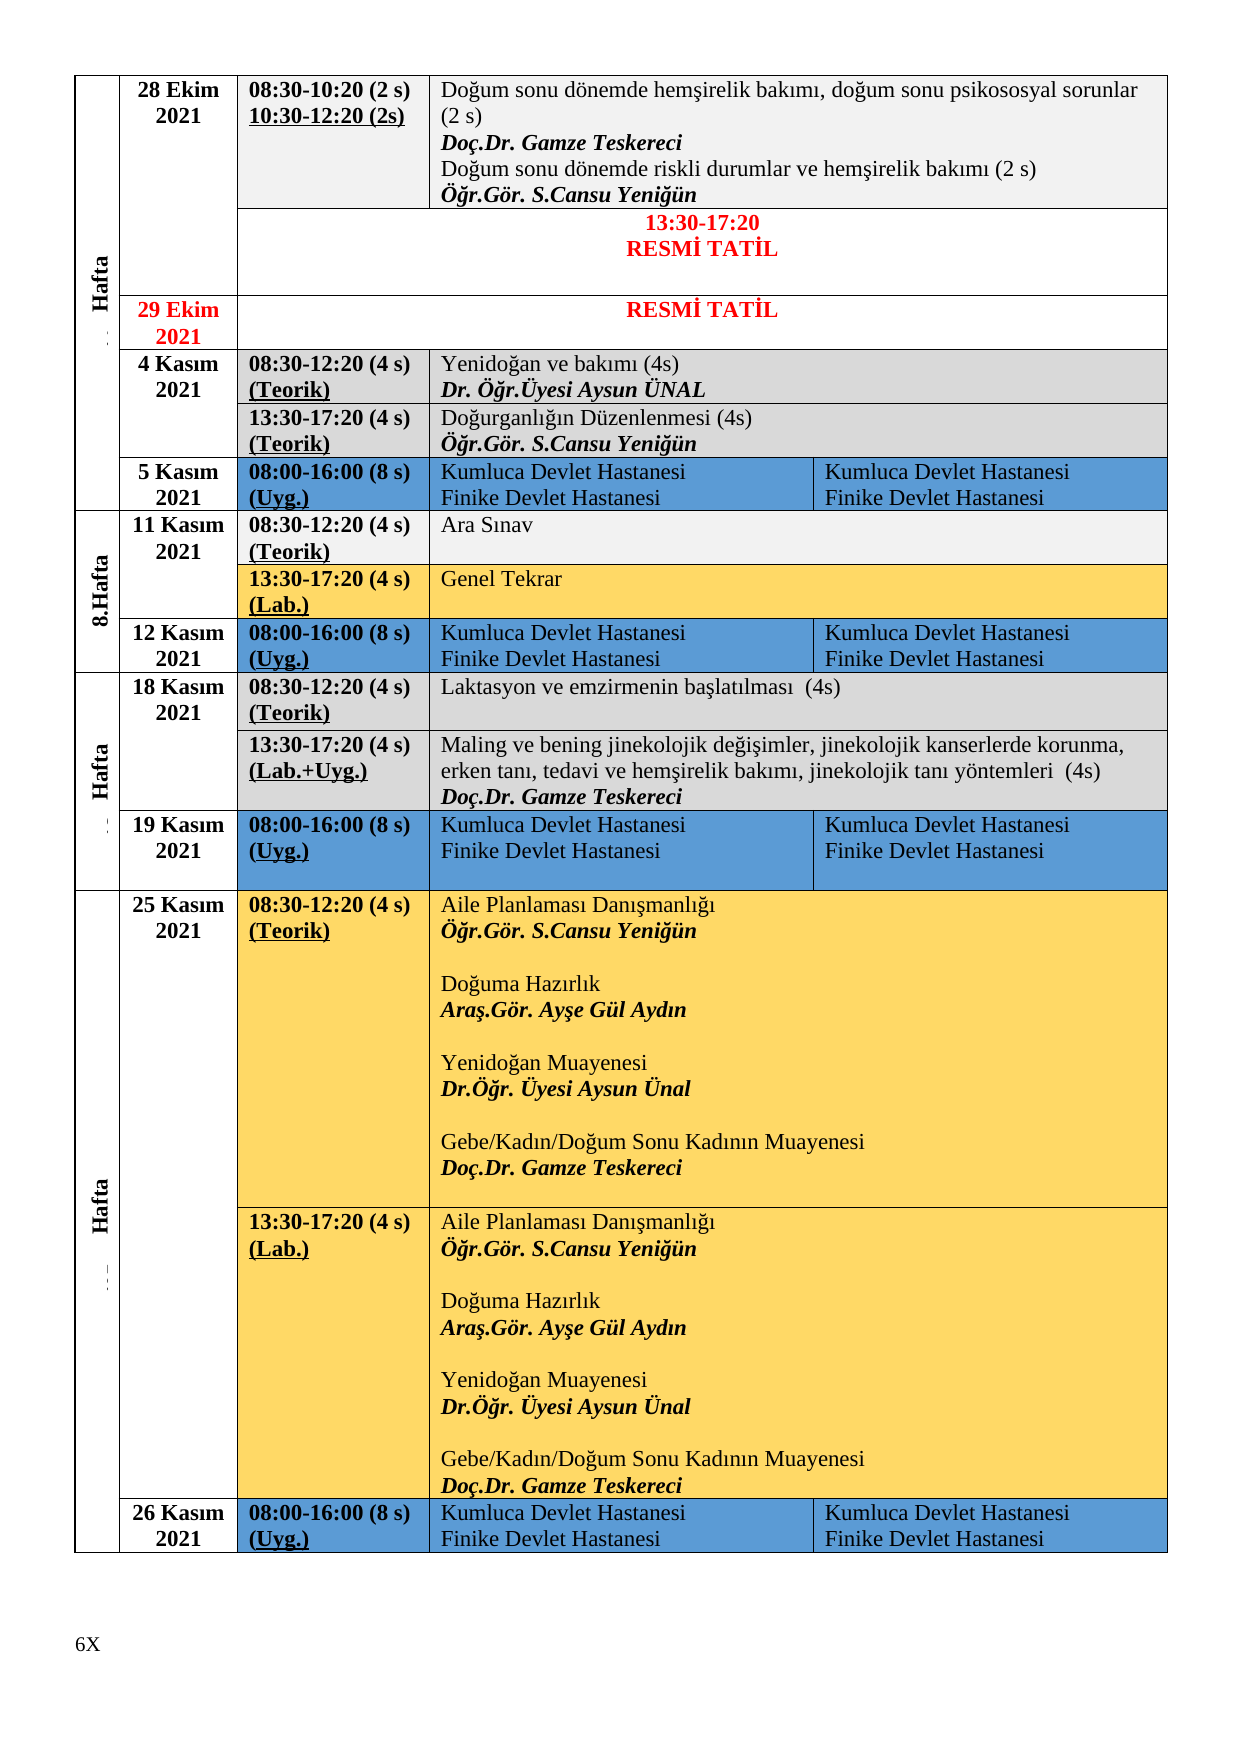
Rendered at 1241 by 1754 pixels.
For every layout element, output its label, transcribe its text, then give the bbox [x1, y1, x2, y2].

table_cell 08:30-12:20 (4 s) (Teorik) [238, 350, 429, 403]
table_cell Kumluca Devlet Hastanesi Finike Devlet Hastanesi [814, 1499, 1167, 1552]
table_cell 25 Kasım 2021 [120, 891, 237, 1498]
table_cell Ara Sınav [430, 511, 1167, 564]
table_cell Doğum sonu dönemde hemşirelik bakımı, doğum sonu psikososyal sorunlar (2 s) Doç.Dr. Gamze Teskereci Doğum sonu dönemde riskli durumlar ve hemşirelik bakımı (2 s) Öğr.Gör. S.Cansu Yeniğün [430, 76, 1167, 208]
table_cell 08:30-12:20 (4 s) (Teorik) [238, 673, 429, 730]
table_cell 08:30-12:20 (4 s) (Teorik) [238, 511, 429, 564]
table_cell 13:30-17:20 (4 s) (Lab.) [238, 565, 429, 618]
table_cell Laktasyon ve emzirmenin başlatılması (4s) [430, 673, 1167, 730]
table_cell 08:30-10:20 (2 s) 10:30-12:20 (2s) [238, 76, 429, 208]
table_cell 5 Kasım 2021 [120, 458, 237, 510]
table_cell Hafta [76, 76, 119, 510]
table_cell 08:00-16:00 (8 s) (Uyg.) [238, 619, 429, 672]
table_cell Kumluca Devlet Hastanesi Finike Devlet Hastanesi [814, 811, 1167, 890]
table_cell 13:30-17:20 (4 s) (Lab.+Uyg.) [238, 731, 429, 810]
table_cell Kumluca Devlet Hastanesi Finike Devlet Hastanesi [430, 458, 813, 510]
table_cell 08:00-16:00 (8 s) (Uyg.) [238, 1499, 429, 1552]
table_cell 8.Hafta [76, 511, 119, 672]
table_cell RESMİ TATİL [238, 296, 1167, 349]
table_cell Hafta [76, 673, 119, 890]
table_cell 08:00-16:00 (8 s) (Uyg.) [238, 458, 429, 510]
table_cell 18 Kasım 2021 [120, 673, 237, 810]
table_cell Kumluca Devlet Hastanesi Finike Devlet Hastanesi [814, 458, 1167, 510]
table_cell 19 Kasım 2021 [120, 811, 237, 890]
table_cell Kumluca Devlet Hastanesi Finike Devlet Hastanesi [430, 619, 813, 672]
table_cell 11 Kasım 2021 [120, 511, 237, 618]
table_cell Aile Planlaması Danışmanlığı Öğr.Gör. S.Cansu Yeniğün Doğuma Hazırlık Araş.Gör. Ayşe Gül Aydın Yenidoğan Muayenesi Dr.Öğr. Üyesi Aysun Ünal Gebe/Kadın/Doğum Sonu Kadının Muayenesi Doç.Dr. Gamze Teskereci [430, 891, 1167, 1207]
table_cell 08:00-16:00 (8 s) (Uyg.) [238, 811, 429, 890]
table_cell Kumluca Devlet Hastanesi Finike Devlet Hastanesi [814, 619, 1167, 672]
table_cell Hafta [76, 891, 119, 1552]
table_cell Kumluca Devlet Hastanesi Finike Devlet Hastanesi [430, 1499, 813, 1552]
table_cell 29 Ekim 2021 [120, 296, 237, 349]
table_cell 13:30-17:20 (4 s) (Lab.) [238, 1208, 429, 1498]
table_cell 28 Ekim 2021 [120, 76, 237, 295]
table_cell 13:30-17:20 RESMİ TATİL [238, 209, 1167, 295]
table_cell Kumluca Devlet Hastanesi Finike Devlet Hastanesi [430, 811, 813, 890]
table_cell Aile Planlaması Danışmanlığı Öğr.Gör. S.Cansu Yeniğün Doğuma Hazırlık Araş.Gör. Ayşe Gül Aydın Yenidoğan Muayenesi Dr.Öğr. Üyesi Aysun Ünal Gebe/Kadın/Doğum Sonu Kadının Muayenesi Doç.Dr. Gamze Teskereci [430, 1208, 1167, 1498]
table_cell 26 Kasım 2021 [120, 1499, 237, 1552]
table_cell 13:30-17:20 (4 s) (Teorik) [238, 404, 429, 457]
table_cell 12 Kasım 2021 [120, 619, 237, 672]
table_cell Genel Tekrar [430, 565, 1167, 618]
table_cell 08:30-12:20 (4 s) (Teorik) [238, 891, 429, 1207]
table_cell Yenidoğan ve bakımı (4s) Dr. Öğr.Üyesi Aysun ÜNAL [430, 350, 1167, 403]
table_cell Doğurganlığın Düzenlenmesi (4s) Öğr.Gör. S.Cansu Yeniğün [430, 404, 1167, 457]
table_cell 4 Kasım 2021 [120, 350, 237, 457]
table_cell Maling ve bening jinekolojik değişimler, jinekolojik kanserlerde korunma, erken tanı, tedavi ve hemşirelik bakımı, jinekolojik tanı yöntemleri (4s) Doç.Dr. Gamze Teskereci [430, 731, 1167, 810]
